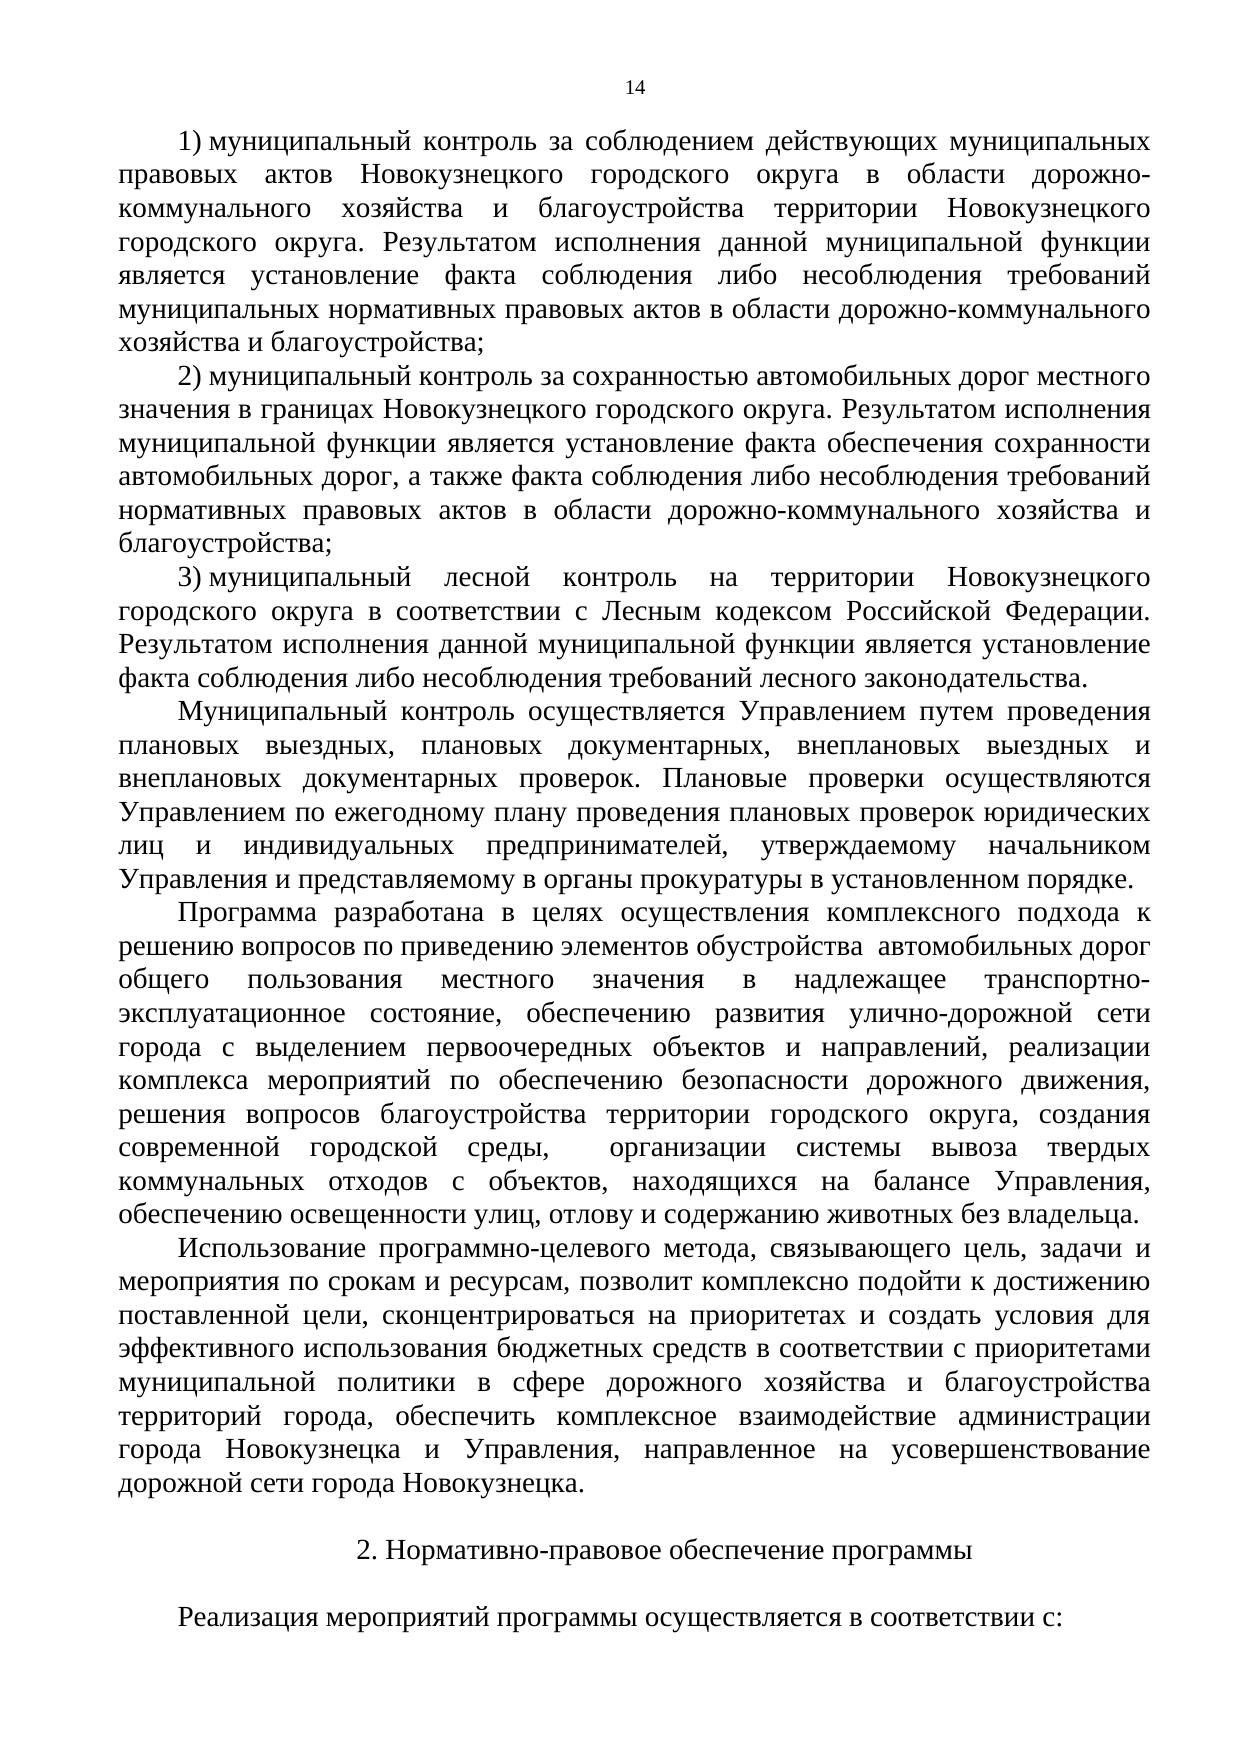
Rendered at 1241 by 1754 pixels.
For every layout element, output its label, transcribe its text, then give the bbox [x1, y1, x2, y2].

text Муниципальный контроль осуществляется Управлением путем проведения плановых выездных, плановых документарных, внеплановых выездных и внеплановых документарных проверок. Плановые проверки осуществляются Управлением по ежегодному плану проведения плановых проверок юридических лиц и индивидуальных предпринимателей, утверждаемому начальником Управления и представляемому в органы прокуратуры в установленном порядке. [118, 693, 1152, 894]
text Использование программно-целевого метода, связывающего цель, задачи и мероприятия по срокам и ресурсам, позволит комплексно подойти к достижению поставленной цели, сконцентрироваться на приоритетах и создать условия для эффективного использования бюджетных средств в соответствии с приоритетами муниципальной политики в сфере дорожного хозяйства и благоустройства территорий города, обеспечить комплексное взаимодействие администрации города Новокузнецка и Управления, направленное на усовершенствование дорожной сети города Новокузнецка. [118, 1230, 1152, 1498]
text 2) муниципальный контроль за сохранностью автомобильных дорог местного значения в границах Новокузнецкого городского округа. Результатом исполнения муниципальной функции является установление факта обеспечения сохранности автомобильных дорог, а также факта соблюдения либо несоблюдения требований нормативных правовых актов в области дорожно-коммунального хозяйства и благоустройства; [118, 358, 1152, 559]
text Реализация мероприятий программы осуществляется в соответствии с: [118, 1599, 1152, 1632]
text 2. Нормативно-правовое обеспечение программы [118, 1532, 1152, 1565]
text Программа разработана в целях осуществления комплексного подхода к решению вопросов по приведению элементов обустройства автомобильных дорог общего пользования местного значения в надлежащее транспортно-эксплуатационное состояние, обеспечению развития улично-дорожной сети города с выделением первоочередных объектов и направлений, реализации комплекса мероприятий по обеспечению безопасности дорожного движения, решения вопросов благоустройства территории городского округа, создания современной городской среды, организации системы вывоза твердых коммунальных отходов с объектов, находящихся на балансе Управления, обеспечению освещенности улиц, отлову и содержанию животных без владельца. [118, 894, 1152, 1230]
text 1) муниципальный контроль за соблюдением действующих муниципальных правовых актов Новокузнецкого городского округа в области дорожно-коммунального хозяйства и благоустройства территории Новокузнецкого городского округа. Результатом исполнения данной муниципальной функции является установление факта соблюдения либо несоблюдения требований муниципальных нормативных правовых актов в области дорожно-коммунального хозяйства и благоустройства; [118, 123, 1152, 358]
text 3) муниципальный лесной контроль на территории Новокузнецкого городского округа в соответствии с Лесным кодексом Российской Федерации. Результатом исполнения данной муниципальной функции является установление факта соблюдения либо несоблюдения требований лесного законодательства. [118, 559, 1152, 693]
